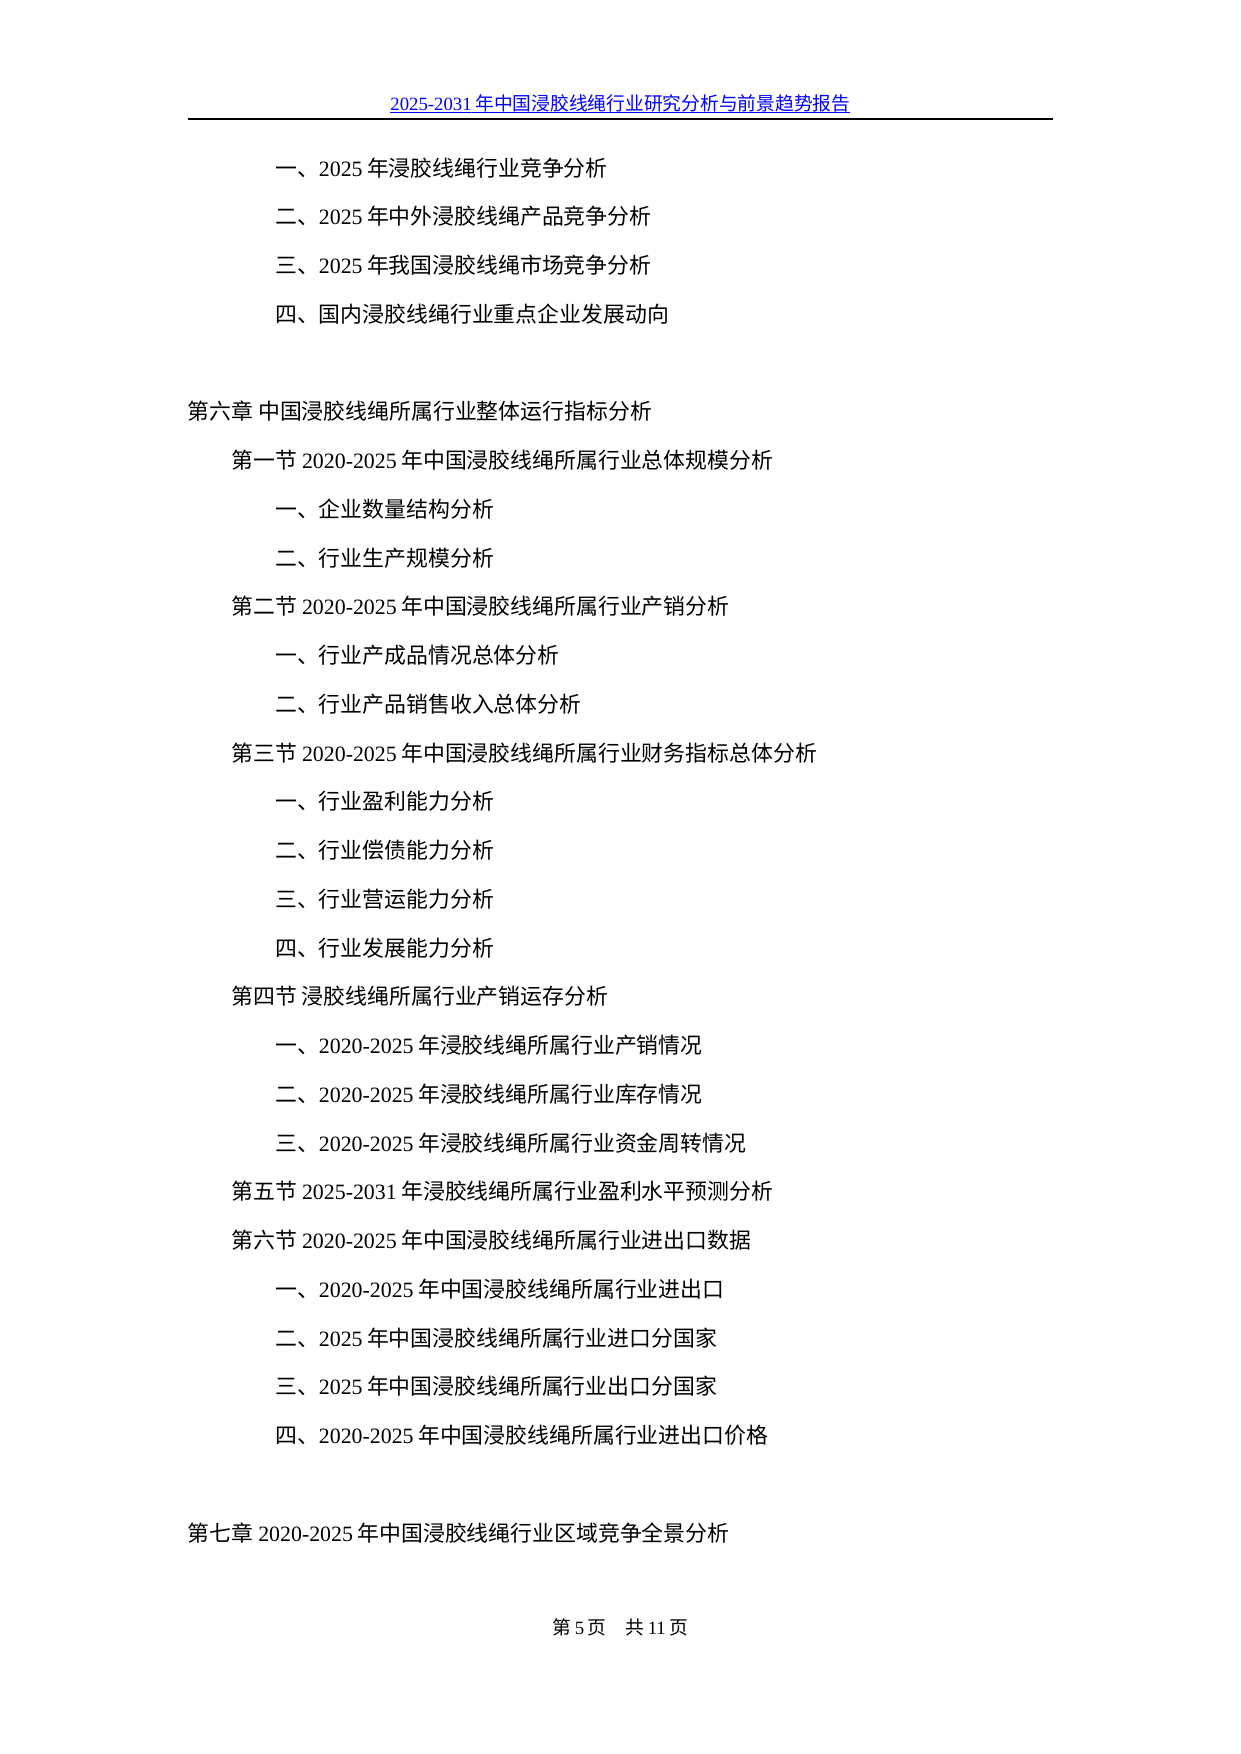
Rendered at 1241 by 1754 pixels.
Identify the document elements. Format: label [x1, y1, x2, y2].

text [187, 150, 1053, 1548]
